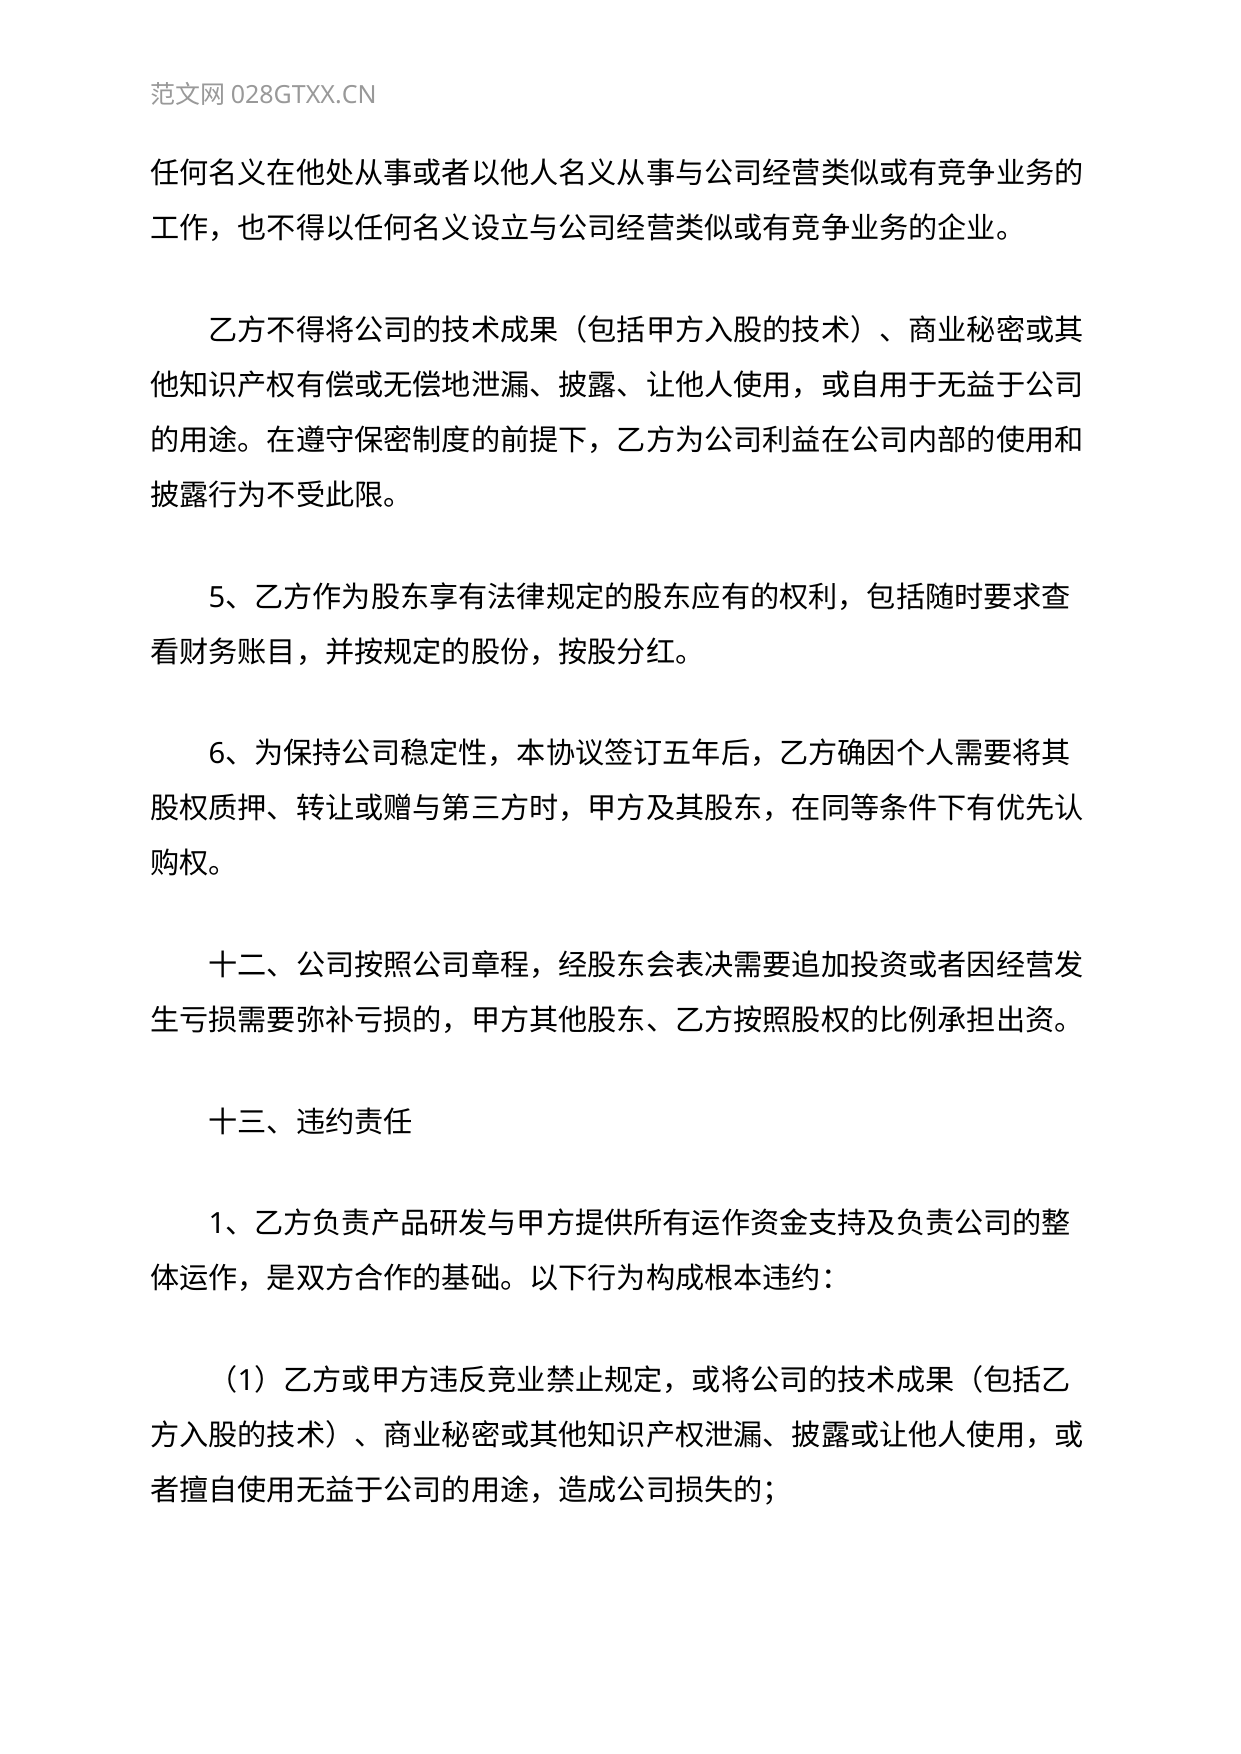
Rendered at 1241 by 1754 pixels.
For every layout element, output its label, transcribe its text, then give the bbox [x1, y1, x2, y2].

text 1、乙方负责产品研发与甲方提供所有运作资金支持及负责公司的整体运作，是双方合作的基础。以下行为构成根本违约： [150, 1200, 1090, 1297]
text 乙方不得将公司的技术成果（包括甲方入股的技术）、商业秘密或其他知识产权有偿或无偿地泄漏、披露、让他人使用，或自用于无益于公司的用途。在遵守保密制度的前提下，乙方为公司利益在公司内部的使用和披露行为不受此限。 [150, 307, 1090, 514]
text 十二、公司按照公司章程，经股东会表决需要追加投资或者因经营发生亏损需要弥补亏损的，甲方其他股东、乙方按照股权的比例承担出资。 [150, 942, 1090, 1039]
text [150, 150, 1090, 247]
text （1）乙方或甲方违反竞业禁止规定，或将公司的技术成果（包括乙方入股的技术）、商业秘密或其他知识产权泄漏、披露或让他人使用，或者擅自使用无益于公司的用途，造成公司损失的； [150, 1357, 1090, 1509]
text 十三、违约责任 [150, 1098, 1090, 1141]
text 5、乙方作为股东享有法律规定的股东应有的权利，包括随时要求查看财务账目，并按规定的股份，按股分红。 [150, 573, 1090, 670]
text 6、为保持公司稳定性，本协议签订五年后，乙方确因个人需要将其股权质押、转让或赠与第三方时，甲方及其股东，在同等条件下有优先认购权。 [150, 730, 1090, 882]
